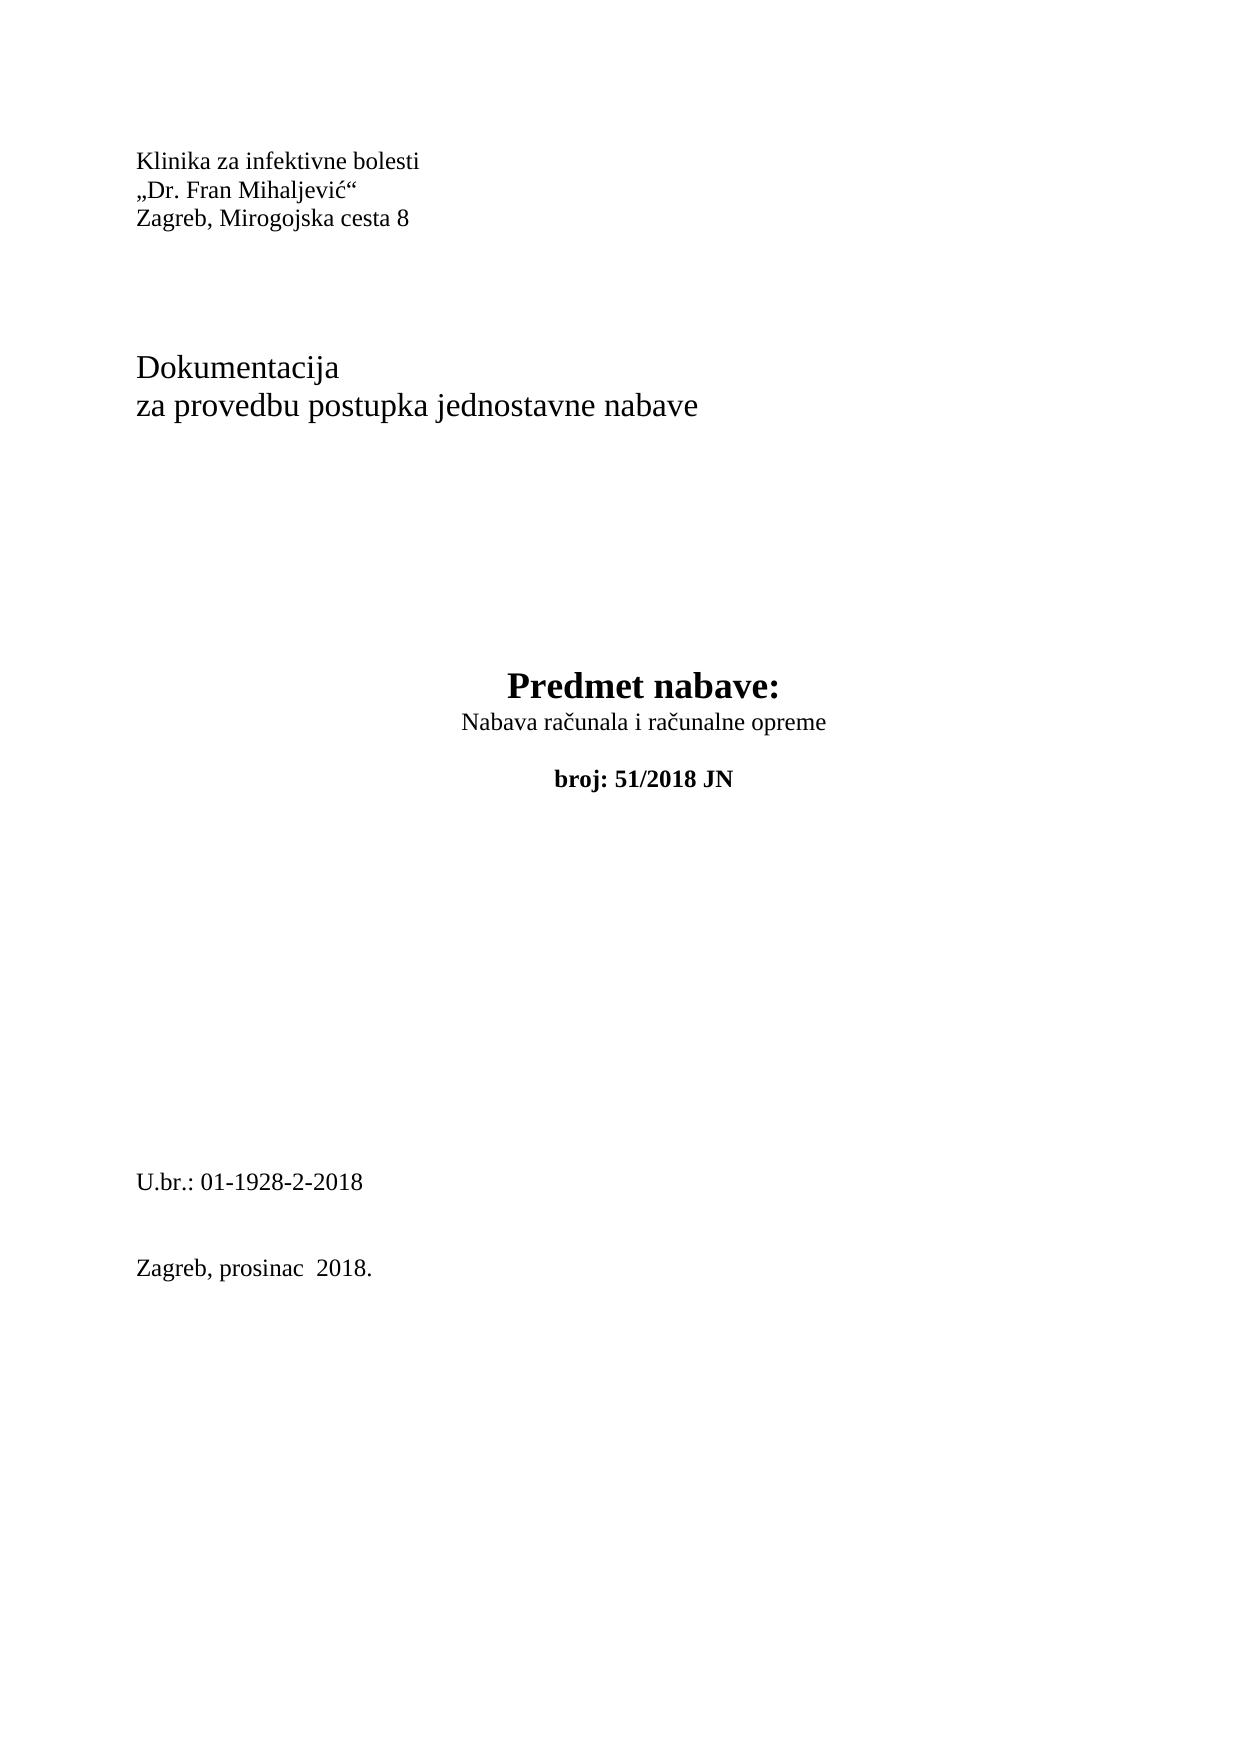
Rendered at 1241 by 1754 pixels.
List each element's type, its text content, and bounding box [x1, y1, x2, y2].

text Nabava računala i računalne opreme [136, 707, 1152, 735]
text broj: 51/2018 JN [136, 764, 1152, 793]
text U.br.: 01-1928-2-2018 [136, 1167, 1152, 1195]
text Dokumentacija [136, 347, 1152, 386]
text Predmet nabave: [136, 663, 1152, 707]
text Klinika za infektivne bolesti [136, 146, 1152, 175]
text Zagreb, Mirogojska cesta 8 [136, 203, 1152, 232]
text Zagreb, prosinac 2018. [136, 1253, 1152, 1282]
text „Dr. Fran Mihaljević“ [136, 175, 1152, 203]
text za provedbu postupka jednostavne nabave [136, 386, 1152, 424]
